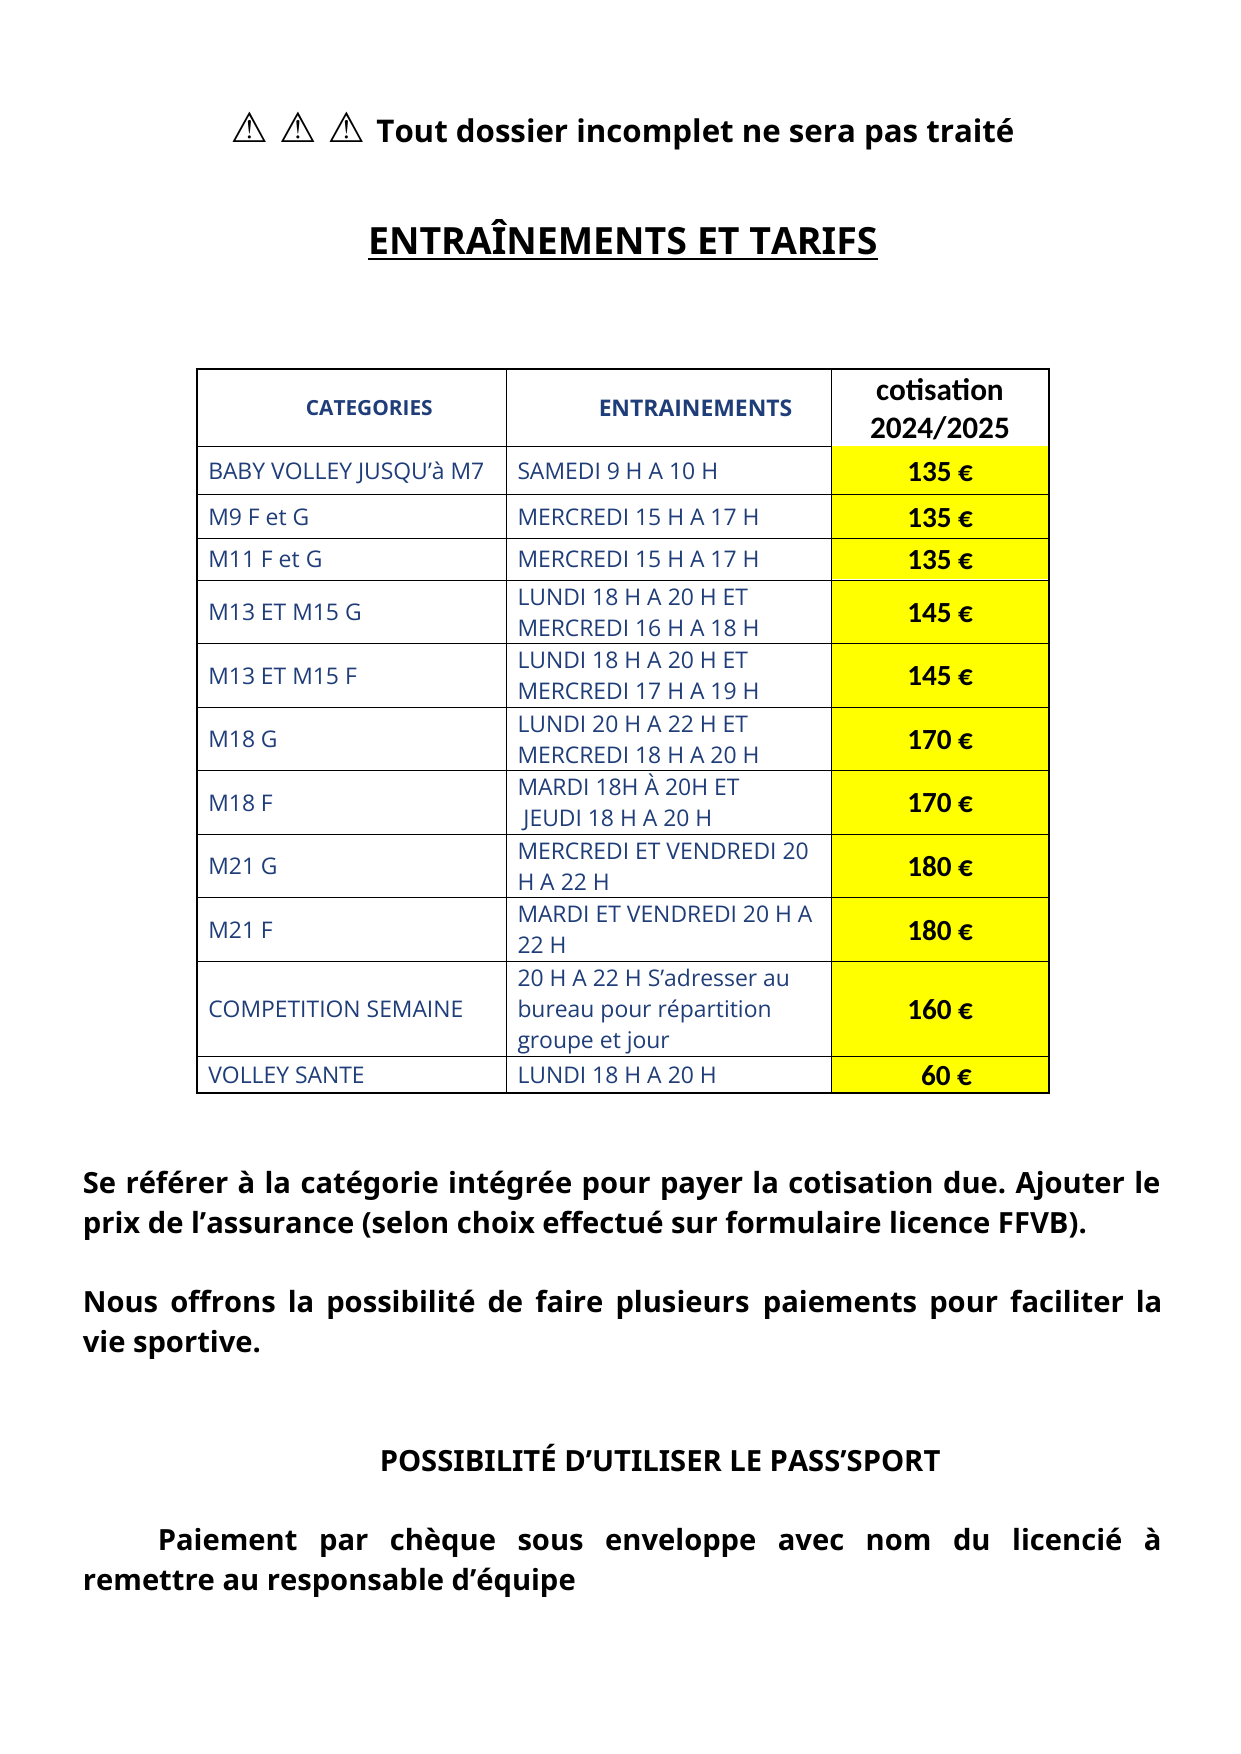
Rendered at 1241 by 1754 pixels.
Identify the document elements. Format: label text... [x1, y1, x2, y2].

table_cell 180 € [832, 835, 1048, 897]
table_cell M18 F [198, 771, 506, 834]
table_cell BABY VOLLEY JUSQU’à M7 [198, 447, 506, 494]
text Tout dossier incomplet ne sera pas traité [83, 101, 1162, 158]
table_cell 20 H A 22 H S’adresser au bureau pour répartition groupe et jour [507, 962, 831, 1056]
table_cell LUNDI 18 H A 20 H [507, 1057, 831, 1092]
table_cell LUNDI 18 H A 20 H ET MERCREDI 17 H A 19 H [507, 644, 831, 707]
table_cell M18 G [198, 708, 506, 770]
table_cell 135 € [832, 495, 1048, 538]
table_header CATEGORIES [198, 370, 506, 446]
table_cell SAMEDI 9 H A 10 H [507, 447, 831, 494]
table_cell M9 F et G [198, 495, 506, 538]
table_cell LUNDI 18 H A 20 H ET MERCREDI 16 H A 18 H [507, 581, 831, 643]
table_cell MERCREDI 15 H A 17 H [507, 495, 831, 538]
table_cell MERCREDI ET VENDREDI 20 H A 22 H [507, 835, 831, 897]
table_cell 145 € [832, 581, 1048, 643]
table_cell 170 € [832, 771, 1048, 834]
table_cell M21 G [198, 835, 506, 897]
text Nous offrons la possibilité de faire plusieurs paiements pour faciliter la vie sportive. [83, 1281, 1162, 1361]
text ENTRAÎNEMENTS ET TARIFS [83, 214, 1162, 265]
text Paiement par chèque sous enveloppe avec nom du licencié à remettre au responsable d’équipe [83, 1519, 1162, 1599]
table_cell 145 € [832, 644, 1048, 707]
table_cell 135 € [832, 539, 1048, 579]
table_cell COMPETITION SEMAINE [198, 962, 506, 1056]
table_cell MERCREDI 15 H A 17 H [507, 539, 831, 579]
table_cell M13 ET M15 F [198, 644, 506, 707]
table_cell 160 € [832, 962, 1048, 1056]
table_cell MARDI 18H À 20H ET JEUDI 18 H A 20 H [507, 771, 831, 834]
table_cell M11 F et G [198, 539, 506, 579]
table_cell VOLLEY SANTE [198, 1057, 506, 1092]
text POSSIBILITÉ D’UTILISER LE PASS’SPORT [83, 1440, 1162, 1480]
table_header ENTRAINEMENTS [507, 370, 831, 446]
table_cell M21 F [198, 898, 506, 961]
table_cell 135 € [832, 446, 1048, 494]
text Se référer à la catégorie intégrée pour payer la cotisation due. Ajouter le prix de l’assurance (selon choix effectué sur formulaire licence FFVB). [83, 1162, 1162, 1242]
table_cell LUNDI 20 H A 22 H ET MERCREDI 18 H A 20 H [507, 708, 831, 770]
table_cell 170 € [832, 708, 1048, 770]
table_cell MARDI ET VENDREDI 20 H A 22 H [507, 898, 831, 961]
table_cell 180 € [832, 898, 1048, 961]
table_cell M13 ET M15 G [198, 581, 506, 643]
table_header cotisation 2024/2025 [832, 370, 1048, 446]
table_cell 60 € [832, 1057, 1048, 1092]
